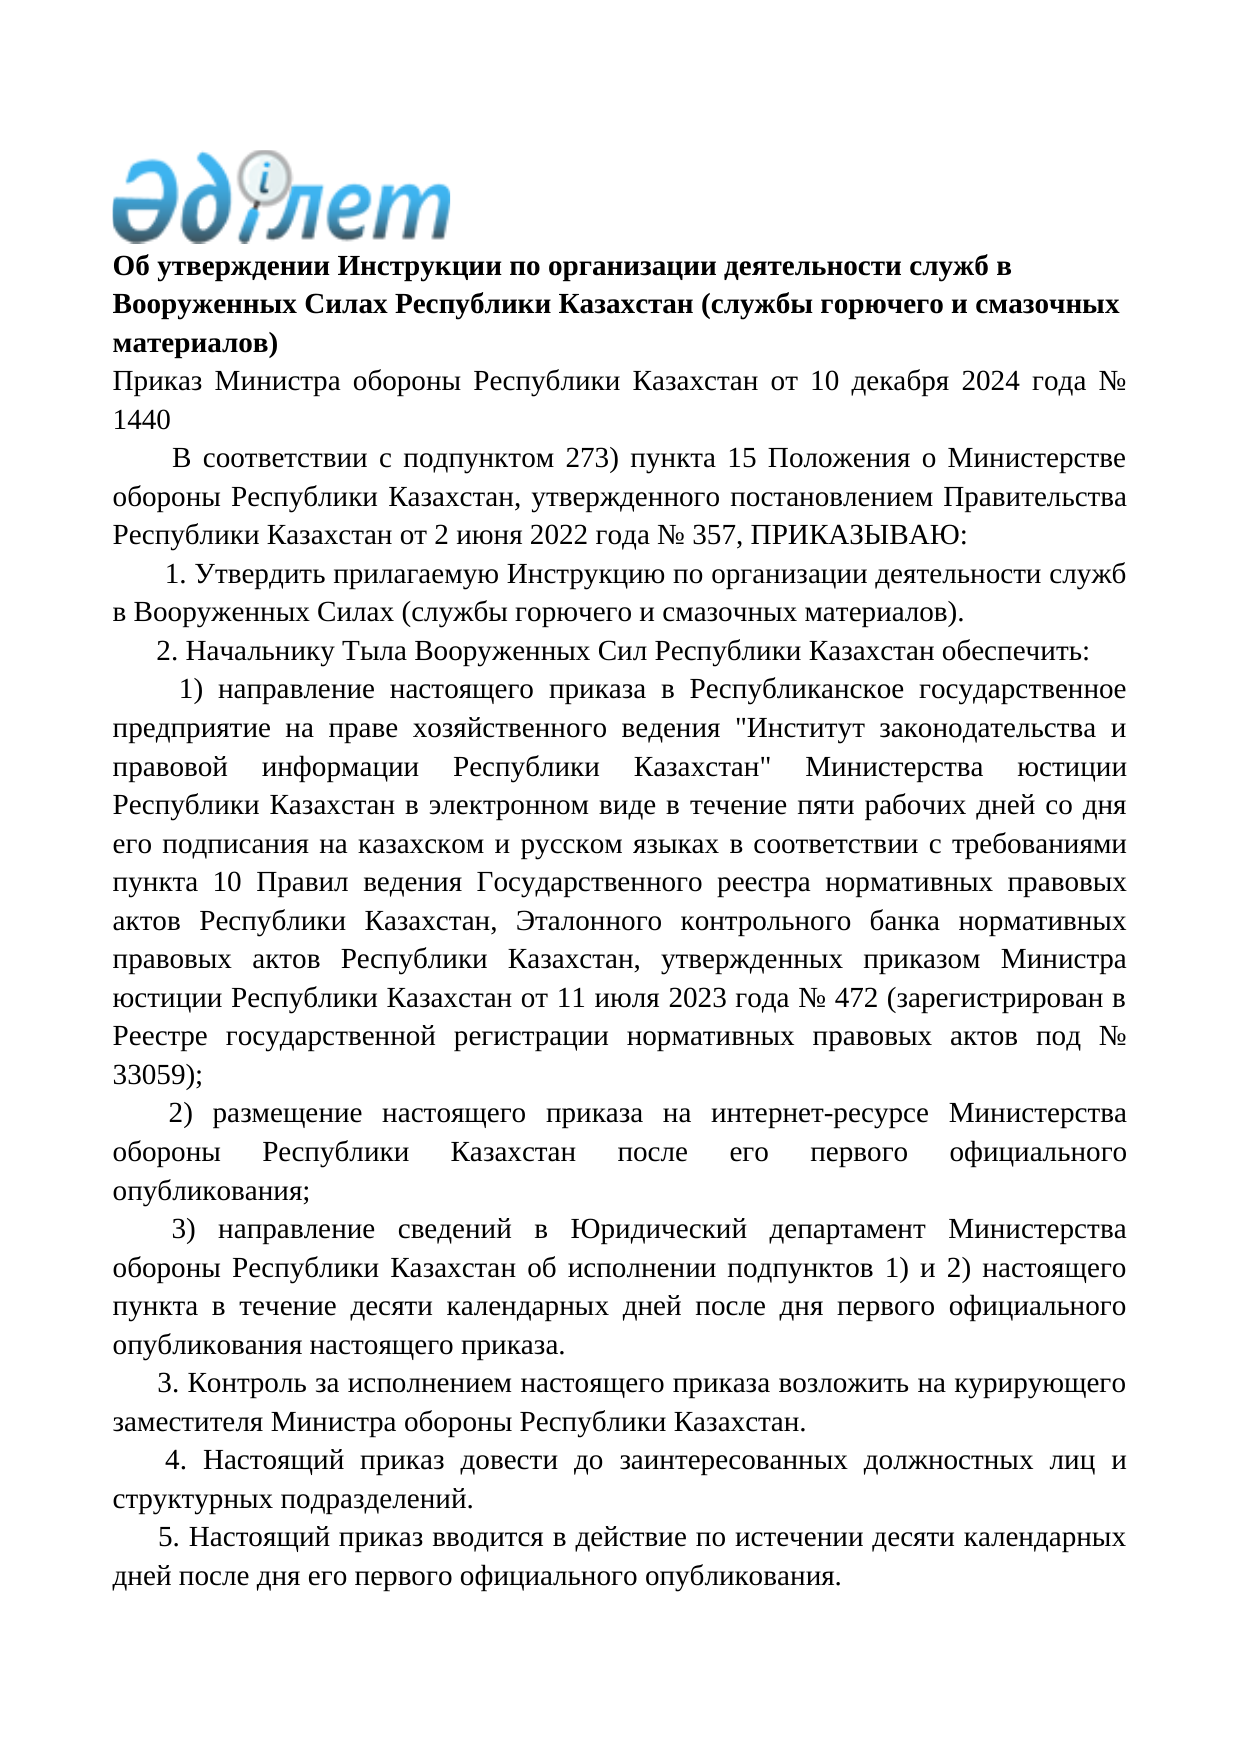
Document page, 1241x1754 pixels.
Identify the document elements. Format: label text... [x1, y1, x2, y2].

text 1. Утвердить прилагаемую Инструкцию по организации деятельности служб в Вооруженных Силах (службы горючего и смазочных материалов). [112, 556, 1128, 628]
text Приказ Министра обороны Республики Казахстан от 10 декабря 2024 года № 1440 [112, 363, 1128, 435]
picture [112, 150, 451, 244]
text 3) направление сведений в Юридический департамент Министерства обороны Республики Казахстан об исполнении подпунктов 1) и 2) настоящего пункта в течение десяти календарных дней после дня первого официального опубликования настоящего приказа. [112, 1211, 1128, 1360]
text 2. Начальнику Тыла Вооруженных Сил Республики Казахстан обеспечить: [112, 633, 1128, 667]
text 3. Контроль за исполнением настоящего приказа возложить на курирующего заместителя Министра обороны Республики Казахстан. [112, 1365, 1128, 1437]
text В соответствии с подпунктом 273) пункта 15 Положения о Министерстве обороны Республики Казахстан, утвержденного постановлением Правительства Республики Казахстан от 2 июня 2022 года № 357, ПРИКАЗЫВАЮ: [112, 440, 1128, 551]
text 2) размещение настоящего приказа на интернет-ресурсе Министерства обороны Республики Казахстан после его первого официального опубликования; [112, 1096, 1128, 1206]
text 4. Настоящий приказ довести до заинтересованных должностных лиц и структурных подразделений. [112, 1442, 1128, 1514]
text 1) направление настоящего приказа в Республиканское государственное предприятие на праве хозяйственного ведения "Институт законодательства и правовой информации Республики Казахстан" Министерства юстиции Республики Казахстан в электронном виде в течение пяти рабочих дней со дня его подписания на казахском и русском языках в соответствии с требованиями пункта 10 Правил ведения Государственного реестра нормативных правовых актов Республики Казахстан, Эталонного контрольного банка нормативных правовых актов Республики Казахстан, утвержденных приказом Министра юстиции Республики Казахстан от 11 июля 2023 года № 472 (зарегистрирован в Реестре государственной регистрации нормативных правовых актов под № 33059); [112, 672, 1128, 1091]
text Об утверждении Инструкции по организации деятельности служб в Вооруженных Силах Республики Казахстан (службы горючего и смазочных материалов) [112, 248, 1128, 358]
text 5. Настоящий приказ вводится в действие по истечении десяти календарных дней после дня его первого официального опубликования. [112, 1519, 1128, 1592]
